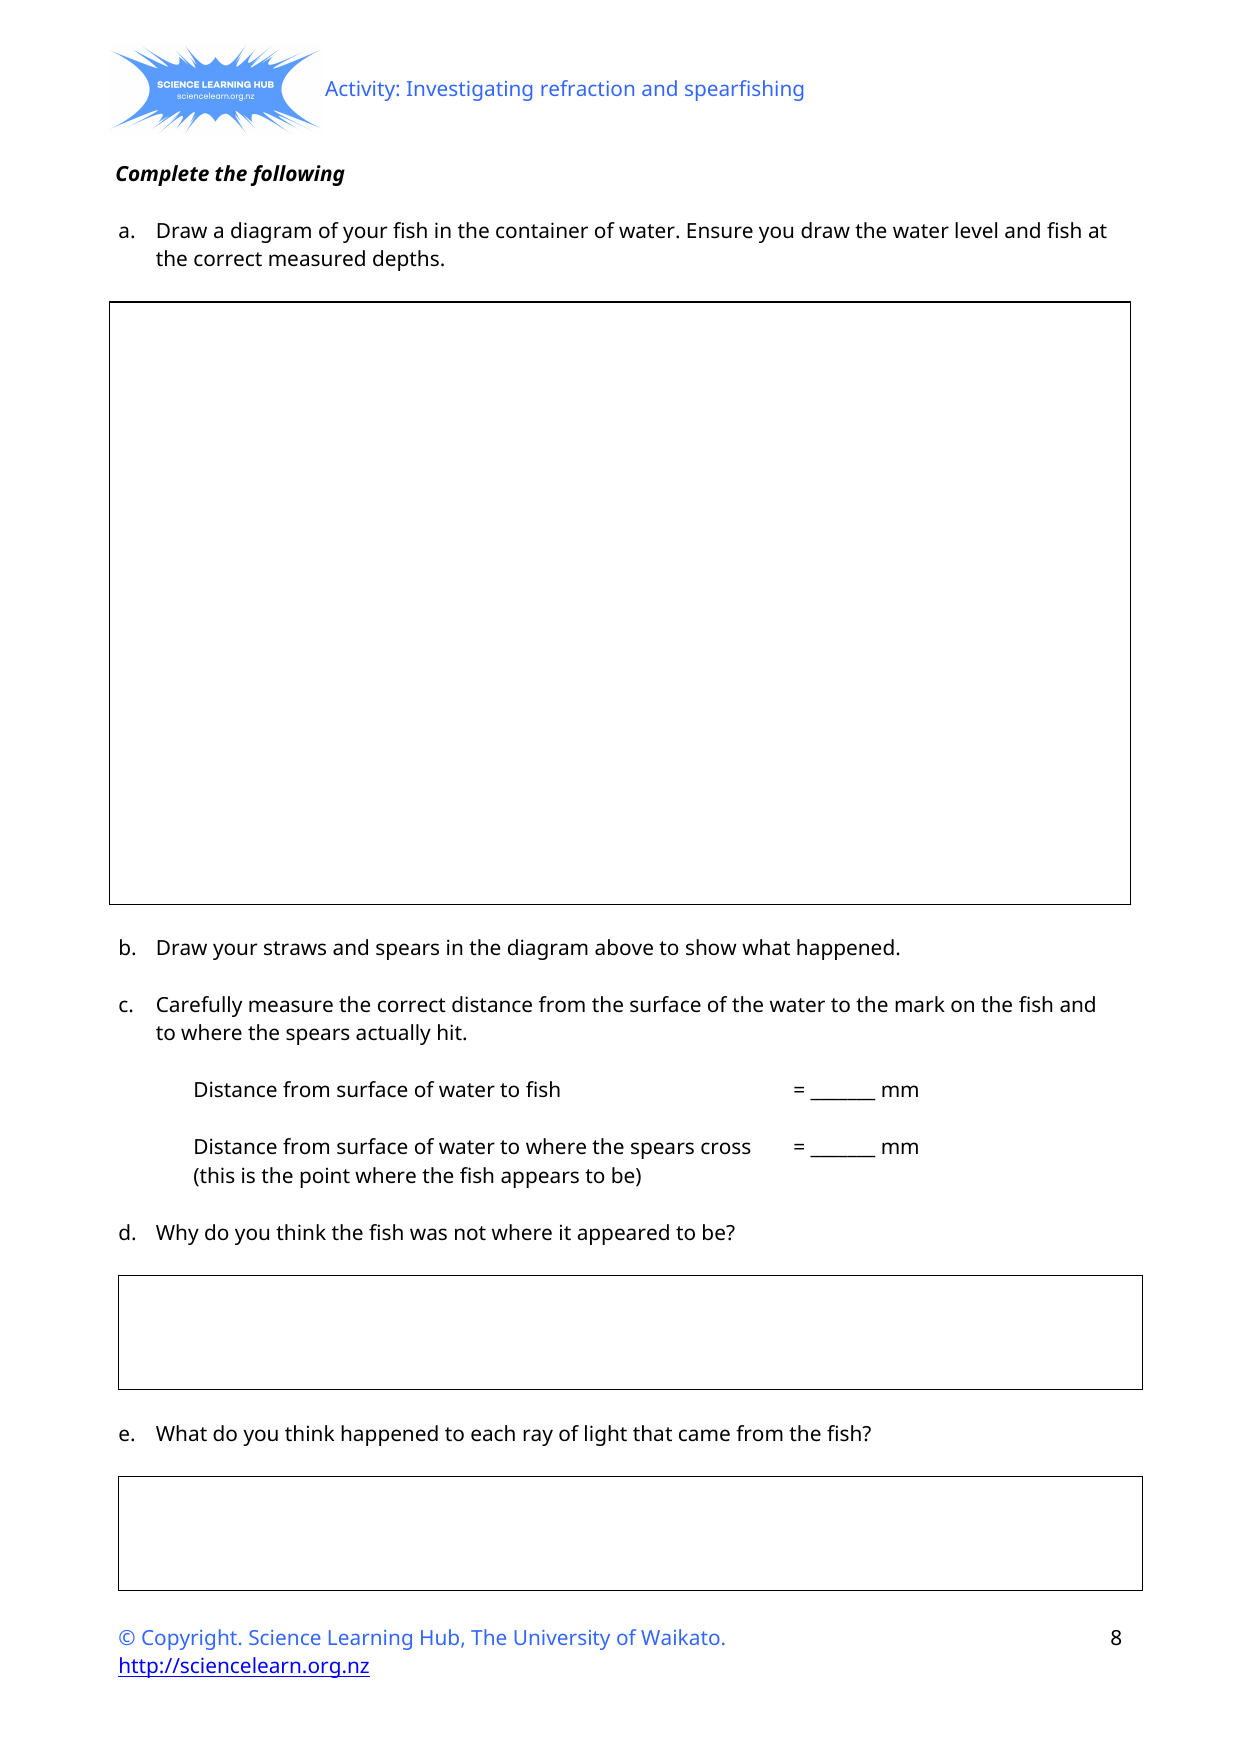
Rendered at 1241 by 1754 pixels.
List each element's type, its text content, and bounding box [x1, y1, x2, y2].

list Draw a diagram of your fish in the container of water. Ensure you draw the water level and fish at the correct measured depths. [118, 216, 1122, 273]
text Distance from surface of water to where the spears cross = _______ mm [193, 1132, 1122, 1161]
picture [109, 43, 322, 135]
list What do you think happened to each ray of light that came from the fish? [118, 1419, 1122, 1447]
text Complete the following [115, 159, 1122, 188]
list Carefully measure the correct distance from the surface of the water to the mark on the fish and to where the spears actually hit. [118, 990, 1122, 1047]
list Why do you think the fish was not where it appeared to be? [118, 1218, 1122, 1246]
text (this is the point where the fish appears to be) [193, 1161, 1122, 1189]
table_header [119, 1276, 1142, 1389]
text Distance from surface of water to fish = _______ mm [193, 1075, 1122, 1104]
list Draw your straws and spears in the diagram above to show what happened. [118, 933, 1122, 962]
table_header [119, 1477, 1142, 1590]
